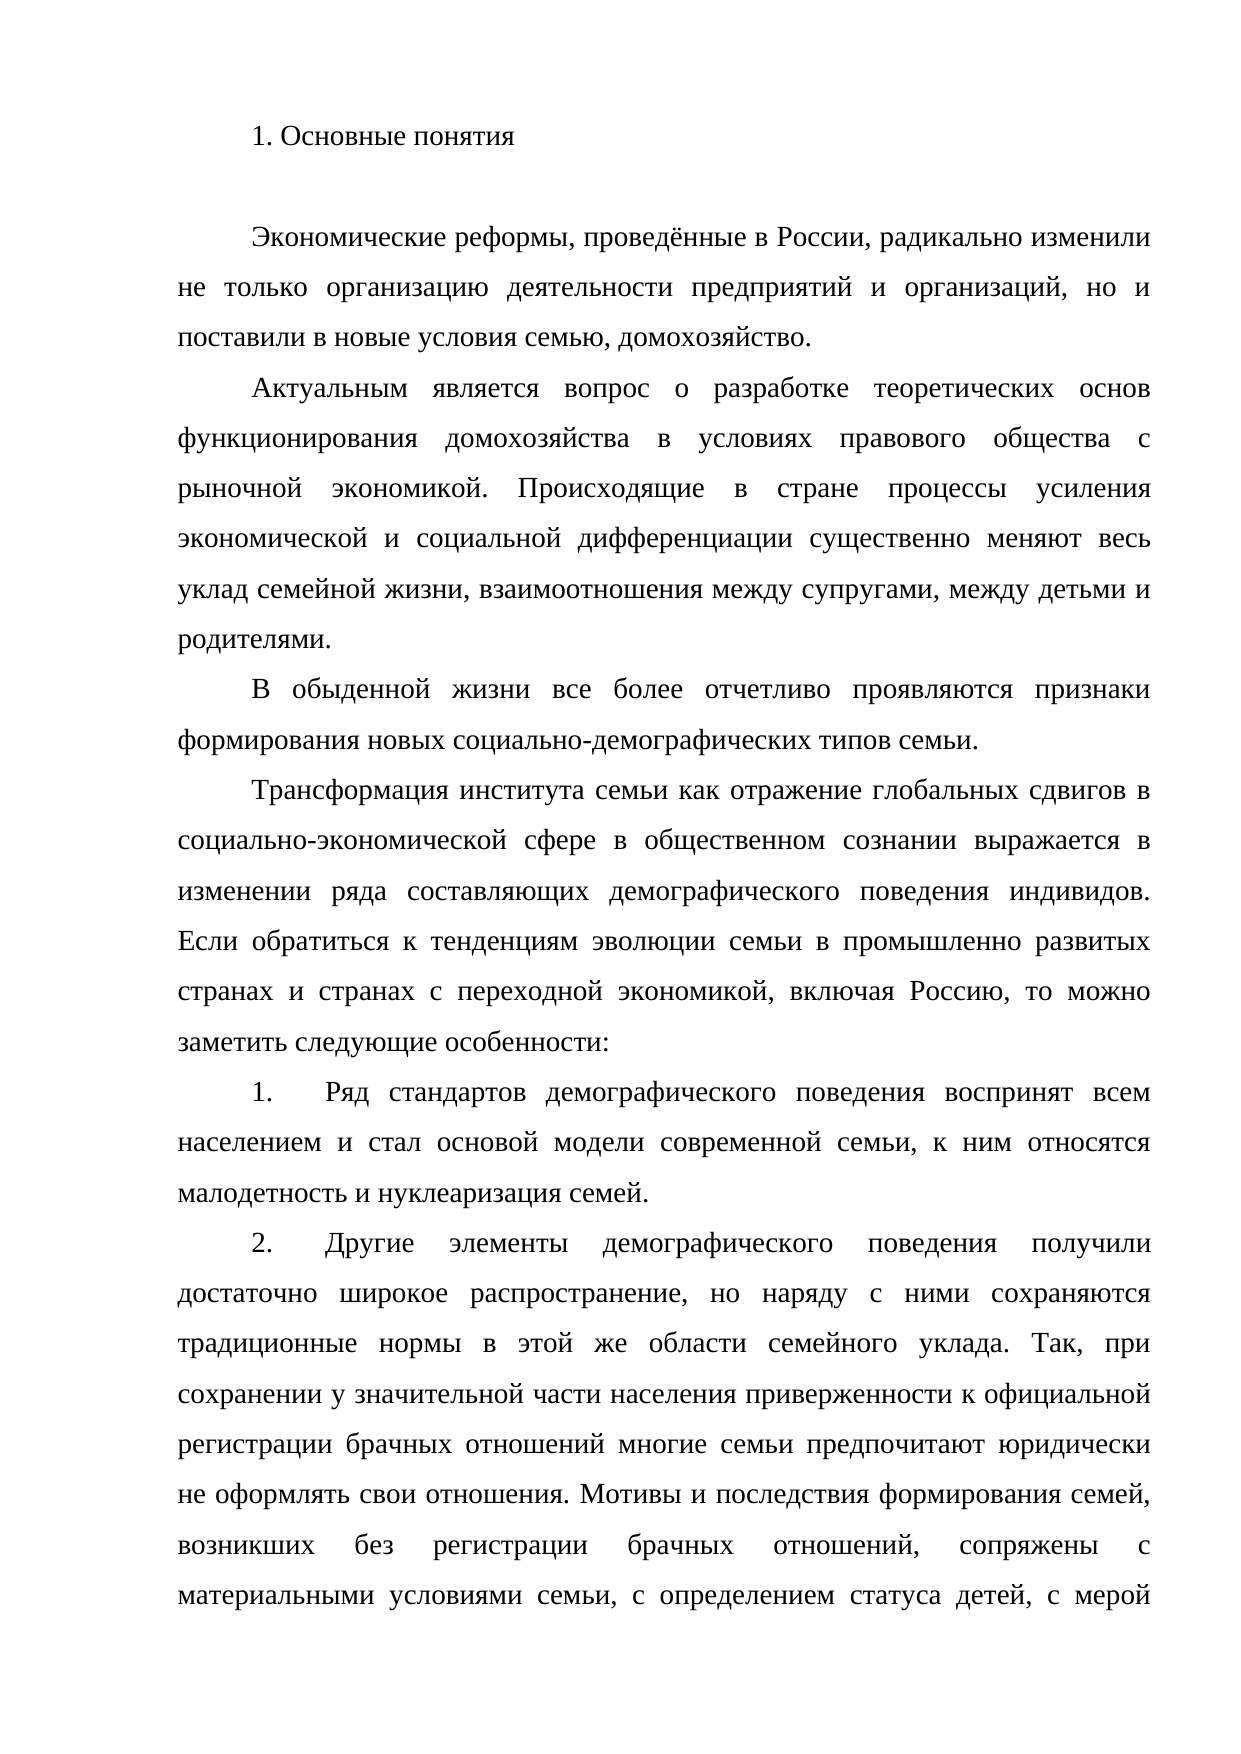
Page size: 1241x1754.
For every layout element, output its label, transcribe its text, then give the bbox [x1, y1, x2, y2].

text Экономические реформы, проведённые в России, радикально изменили не только организацию деятельности предприятий и организаций, но и поставили в новые условия семью, домохозяйство. [177, 219, 1152, 353]
text Трансформация института семьи как отражение глобальных сдвигов в социально-экономической сфере в общественном сознании выражается в изменении ряда составляющих демографического поведения индивидов. Если обратиться к тенденциям эволюции семьи в промышленно развитых странах и странах с переходной экономикой, включая Россию, то можно заметить следующие особенности: [177, 772, 1152, 1057]
text 1. Основные понятия [177, 118, 1152, 152]
list Ряд стандартов демографического поведения воспринят всем населением и стал основой модели современной семьи, к ним относятся малодетность и нуклеаризация семей. [177, 1074, 1152, 1208]
text В обыденной жизни все более отчетливо проявляются признаки формирования новых социально-демографических типов семьи. [177, 672, 1152, 755]
text Актуальным является вопрос о разработке теоретических основ функционирования домохозяйства в условиях правового общества с рыночной экономикой. Происходящие в стране процессы усиления экономической и социальной дифференциации существенно меняют весь уклад семейной жизни, взаимоотношения между супругами, между детьми и родителями. [177, 370, 1152, 655]
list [177, 1225, 1152, 1611]
